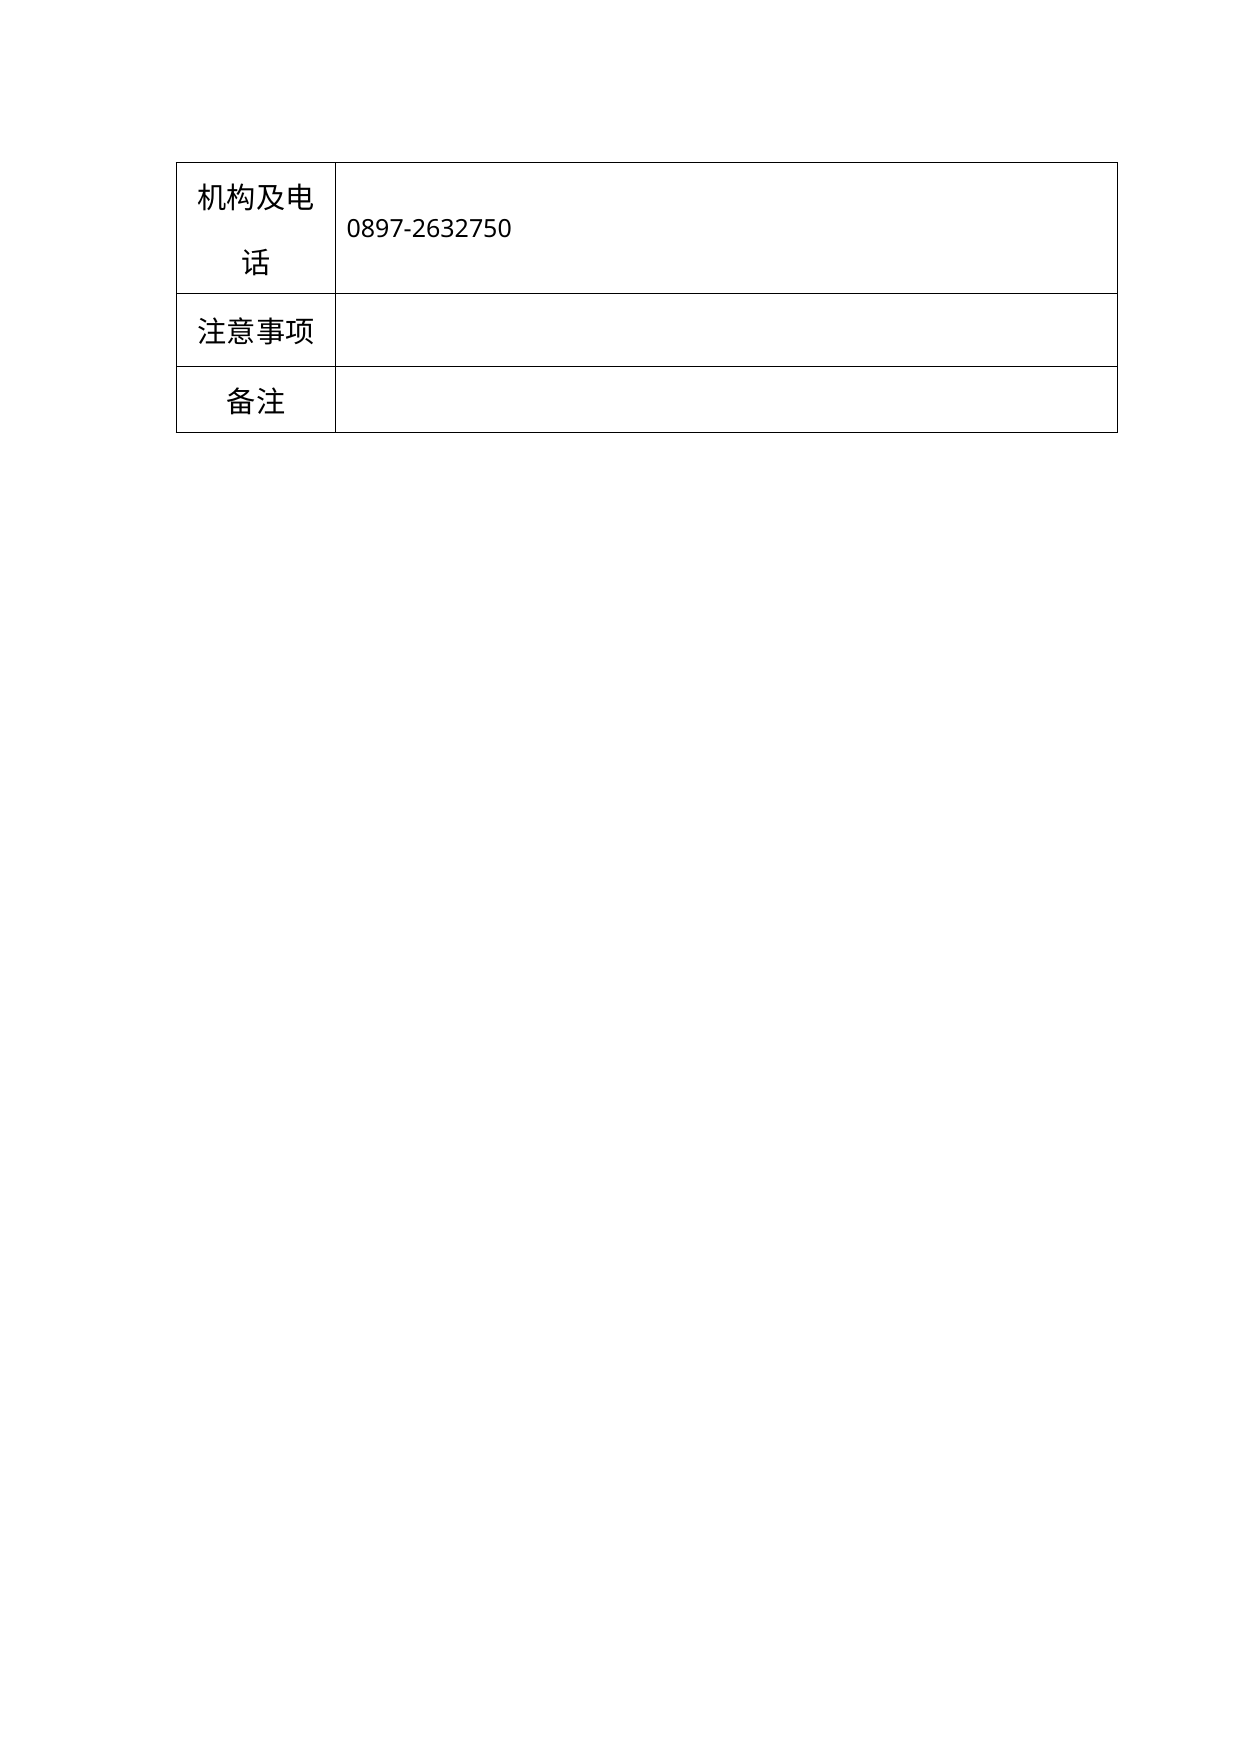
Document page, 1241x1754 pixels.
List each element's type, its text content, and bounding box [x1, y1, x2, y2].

table_cell 注意事项 [177, 294, 335, 366]
table_cell 备注 [177, 367, 335, 432]
table_cell [336, 294, 1117, 366]
table_cell 革吉县商务局 0897-2632750 [336, 163, 1117, 293]
table_cell 监督投诉机构及电话 [177, 163, 335, 293]
table_cell [336, 367, 1117, 432]
